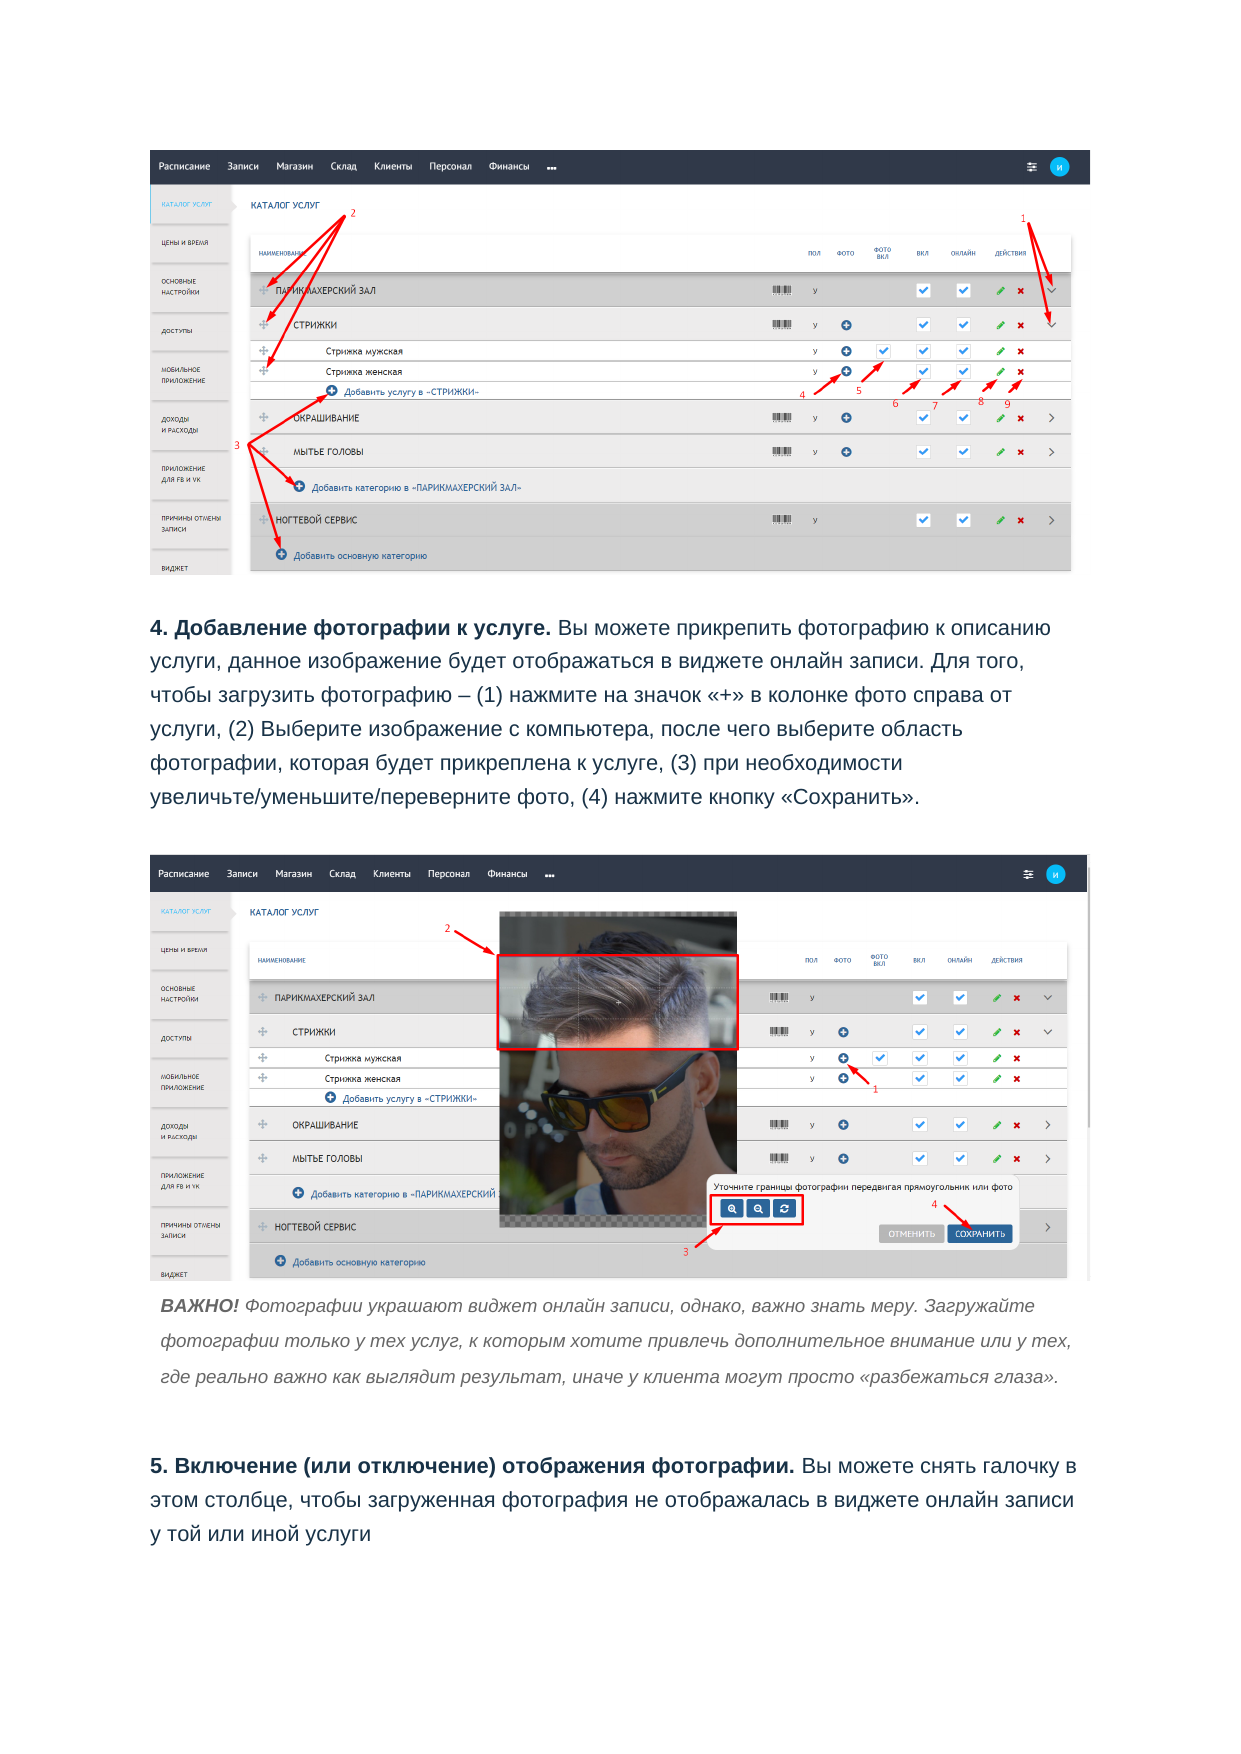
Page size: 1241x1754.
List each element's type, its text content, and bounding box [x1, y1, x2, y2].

text ВАЖНО! Фотографии украшают виджет онлайн записи, однако, важно знать меру. Загружайте фотографии только у тех услуг, к которым хотите привлечь дополнительное внимание или у тех, где реально важно как выглядит результат, иначе у клиента могут просто «разбежаться глаза». [160, 1295, 1080, 1387]
text 5. Включение (или отключение) отображения фотографии. Вы можете снять галочку в этом столбце, чтобы загруженная фотография не отображалась в виджете онлайн записи у той или иной услуги [150, 1447, 1090, 1546]
picture [150, 853, 1091, 1281]
text 4. Добавление фотографии к услуге. Вы можете прикрепить фотографию к описанию услуги, данное изображение будет отображаться в виджете онлайн записи. Для того, чтобы загрузить фотографию – (1) нажмите на значок «+» в колонке фото справа от услуги, (2) Выберите изображение с компьютера, после чего выберите область фотографии, которая будет прикреплена к услуге, (3) при необходимости увеличьте/уменьшите/переверните фото, (4) нажмите кнопку «Сохранить». [150, 608, 1090, 809]
picture [150, 150, 1091, 575]
